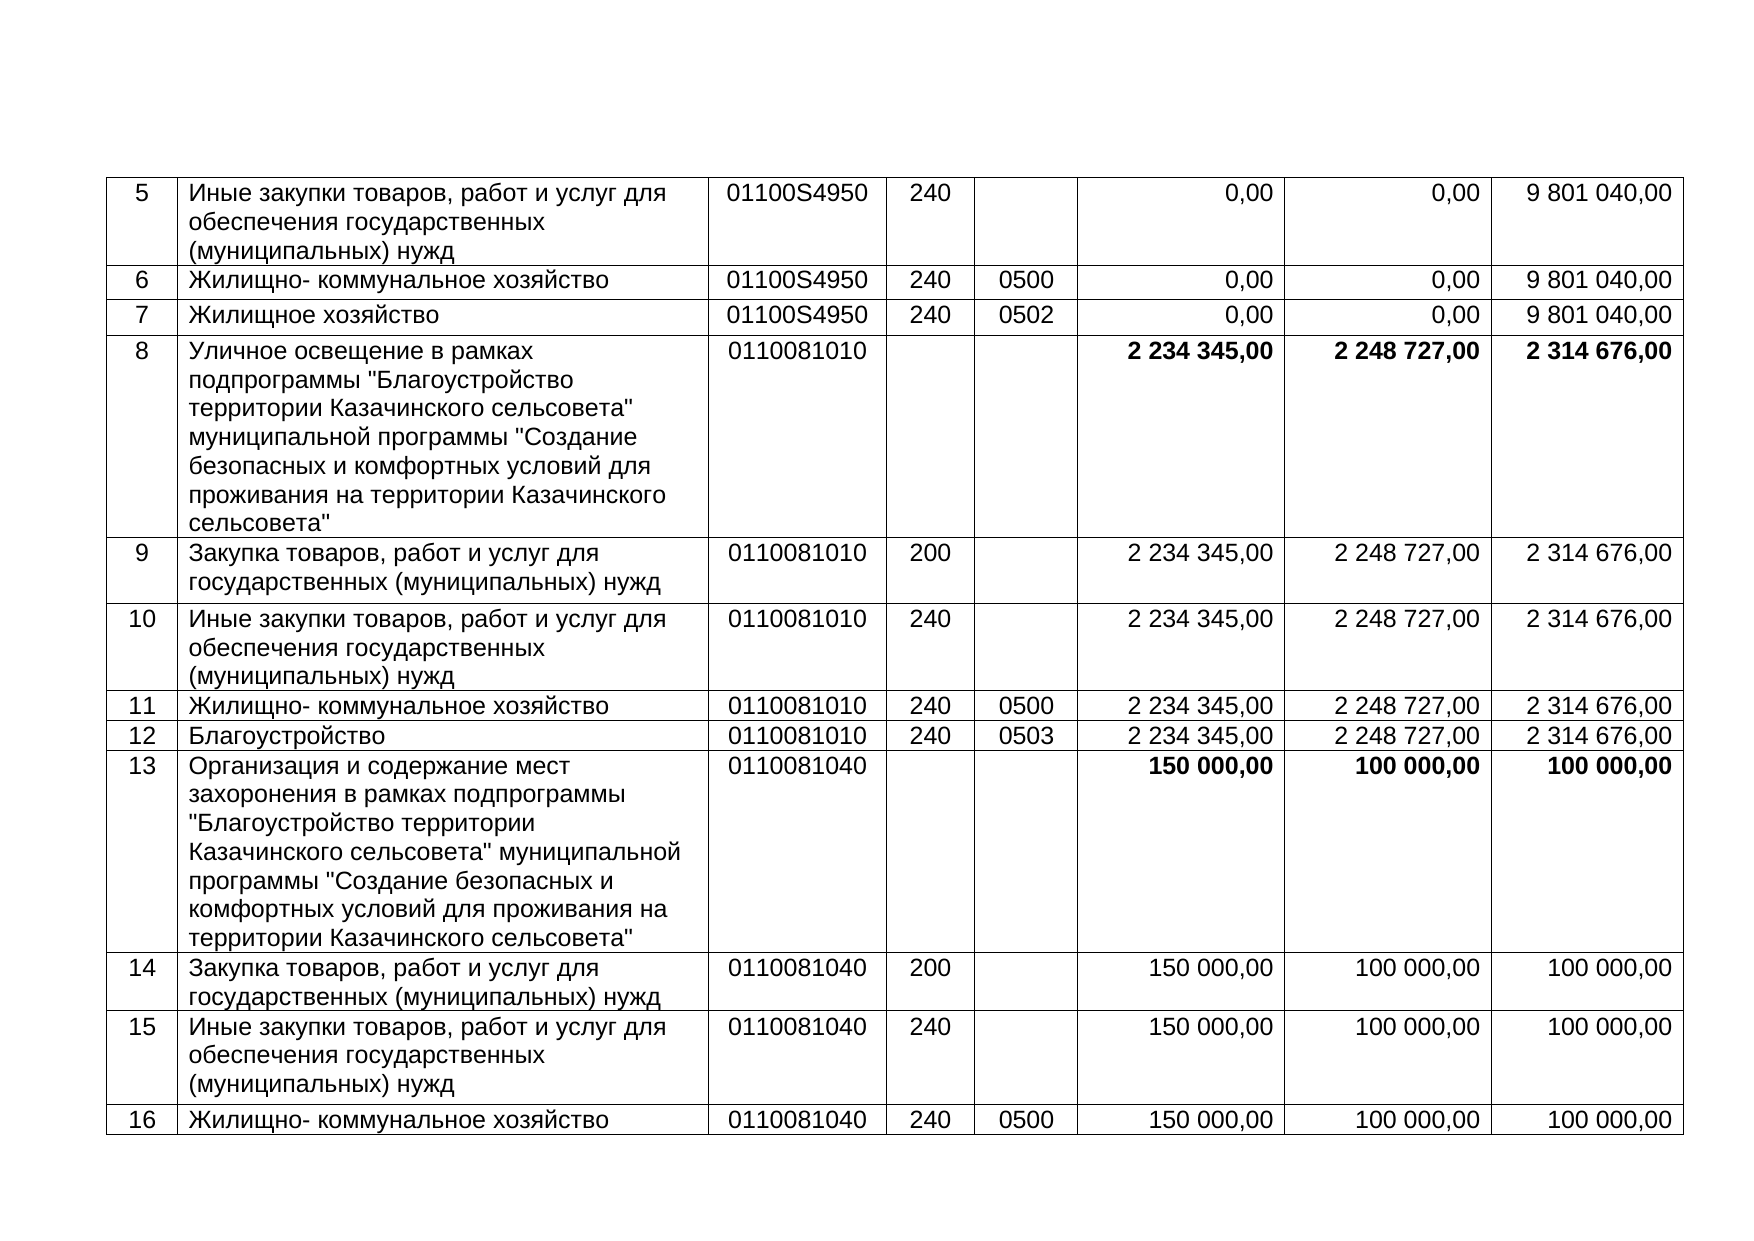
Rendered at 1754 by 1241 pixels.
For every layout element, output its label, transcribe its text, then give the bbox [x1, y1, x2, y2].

table_cell Иные закупки товаров, работ и услуг для обеспечения государственных (муниципальных) нужд [178, 1011, 708, 1104]
table_cell 150 000,00 [1078, 1011, 1284, 1104]
table_cell 0,00 [1285, 178, 1491, 264]
table_cell 100 000,00 [1492, 751, 1683, 952]
table_cell 150 000,00 [1078, 953, 1284, 1010]
table_cell 100 000,00 [1285, 953, 1491, 1010]
table_cell 0,00 [1078, 300, 1284, 335]
table_cell 0110081010 [709, 538, 886, 603]
table_cell 9 801 040,00 [1492, 300, 1683, 335]
table_cell 15 [107, 1011, 177, 1104]
table_cell 0503 [975, 721, 1077, 749]
table_cell 100 000,00 [1492, 1105, 1683, 1134]
table_cell 2 314 676,00 [1492, 336, 1683, 537]
table_cell [975, 953, 1077, 1010]
table_cell 5 [107, 178, 177, 264]
table_cell 100 000,00 [1285, 751, 1491, 952]
table_cell 150 000,00 [1078, 1105, 1284, 1134]
table_cell 100 000,00 [1285, 1011, 1491, 1104]
table_cell 2 248 727,00 [1285, 604, 1491, 690]
table_cell 12 [107, 721, 177, 749]
table_cell 9 801 040,00 [1492, 266, 1683, 299]
table_cell 0500 [975, 266, 1077, 299]
table_cell 240 [887, 178, 974, 264]
table_cell [975, 538, 1077, 603]
table_cell 13 [107, 751, 177, 952]
table_cell 2 314 676,00 [1492, 604, 1683, 690]
table_cell 2 248 727,00 [1285, 538, 1491, 603]
table_cell 01100S4950 [709, 300, 886, 335]
table_cell 10 [107, 604, 177, 690]
table_cell Жилищно- коммунальное хозяйство [178, 266, 708, 299]
table_cell Закупка товаров, работ и услуг для государственных (муниципальных) нужд [178, 538, 708, 603]
table_cell 0500 [975, 1105, 1077, 1134]
table_cell 240 [887, 1011, 974, 1104]
table_cell [975, 604, 1077, 690]
table_cell [975, 178, 1077, 264]
table_cell Организация и содержание мест захоронения в рамках подпрограммы "Благоустройство территории Казачинского сельсовета" муниципальной программы "Создание безопасных и комфортных условий для проживания на территории Казачинского сельсовета" [178, 751, 708, 952]
table_cell Уличное освещение в рамках подпрограммы "Благоустройство территории Казачинского сельсовета" муниципальной программы "Создание безопасных и комфортных условий для проживания на территории Казачинского сельсовета" [178, 336, 708, 537]
table_cell 7 [107, 300, 177, 335]
table_cell 0110081040 [709, 751, 886, 952]
table_cell 2 248 727,00 [1285, 721, 1491, 749]
table_cell 0110081010 [709, 336, 886, 537]
table_cell 240 [887, 300, 974, 335]
table_cell 200 [887, 953, 974, 1010]
table_cell Иные закупки товаров, работ и услуг для обеспечения государственных (муниципальных) нужд [178, 178, 708, 264]
table_cell 2 234 345,00 [1078, 721, 1284, 749]
table_cell [975, 1011, 1077, 1104]
table_cell Жилищно- коммунальное хозяйство [178, 1105, 708, 1134]
table_cell 16 [107, 1105, 177, 1134]
table_cell 2 234 345,00 [1078, 691, 1284, 720]
table_cell Благоустройство [178, 721, 708, 749]
table_cell 14 [107, 953, 177, 1010]
table_cell Жилищное хозяйство [178, 300, 708, 335]
table_cell 01100S4950 [709, 266, 886, 299]
table_cell 9 801 040,00 [1492, 178, 1683, 264]
table_cell 2 248 727,00 [1285, 336, 1491, 537]
table_cell 0500 [975, 691, 1077, 720]
table_cell 0110081010 [709, 604, 886, 690]
table_cell [975, 751, 1077, 952]
table_cell 2 234 345,00 [1078, 336, 1284, 537]
table_cell 100 000,00 [1492, 1011, 1683, 1104]
table_cell 01100S4950 [709, 178, 886, 264]
table_cell 0110081040 [709, 953, 886, 1010]
table_cell 0110081040 [709, 1105, 886, 1134]
table_cell 0502 [975, 300, 1077, 335]
table_cell 150 000,00 [1078, 751, 1284, 952]
table_cell 8 [107, 336, 177, 537]
table_cell Закупка товаров, работ и услуг для государственных (муниципальных) нужд [178, 953, 708, 1010]
table_cell 240 [887, 604, 974, 690]
table_cell 240 [887, 266, 974, 299]
table_cell 100 000,00 [1492, 953, 1683, 1010]
table_cell 6 [107, 266, 177, 299]
table_cell 2 314 676,00 [1492, 538, 1683, 603]
table_cell 0110081010 [709, 691, 886, 720]
table_cell 2 248 727,00 [1285, 691, 1491, 720]
table_cell [887, 751, 974, 952]
table_cell 2 234 345,00 [1078, 604, 1284, 690]
table_cell 2 314 676,00 [1492, 691, 1683, 720]
table_cell 100 000,00 [1285, 1105, 1491, 1134]
table_cell [887, 336, 974, 537]
table_cell 0,00 [1285, 300, 1491, 335]
table_cell 240 [887, 691, 974, 720]
table_cell 0,00 [1078, 266, 1284, 299]
table_cell 2 314 676,00 [1492, 721, 1683, 749]
table_cell 200 [887, 538, 974, 603]
table_cell 0110081010 [709, 721, 886, 749]
table_cell 2 234 345,00 [1078, 538, 1284, 603]
table_cell 9 [107, 538, 177, 603]
table_cell 240 [887, 1105, 974, 1134]
table_cell [975, 336, 1077, 537]
table_cell 240 [887, 721, 974, 749]
table_cell 0,00 [1078, 178, 1284, 264]
table_cell 0110081040 [709, 1011, 886, 1104]
table_cell Иные закупки товаров, работ и услуг для обеспечения государственных (муниципальных) нужд [178, 604, 708, 690]
table_cell 11 [107, 691, 177, 720]
table_cell 0,00 [1285, 266, 1491, 299]
table_cell Жилищно- коммунальное хозяйство [178, 691, 708, 720]
